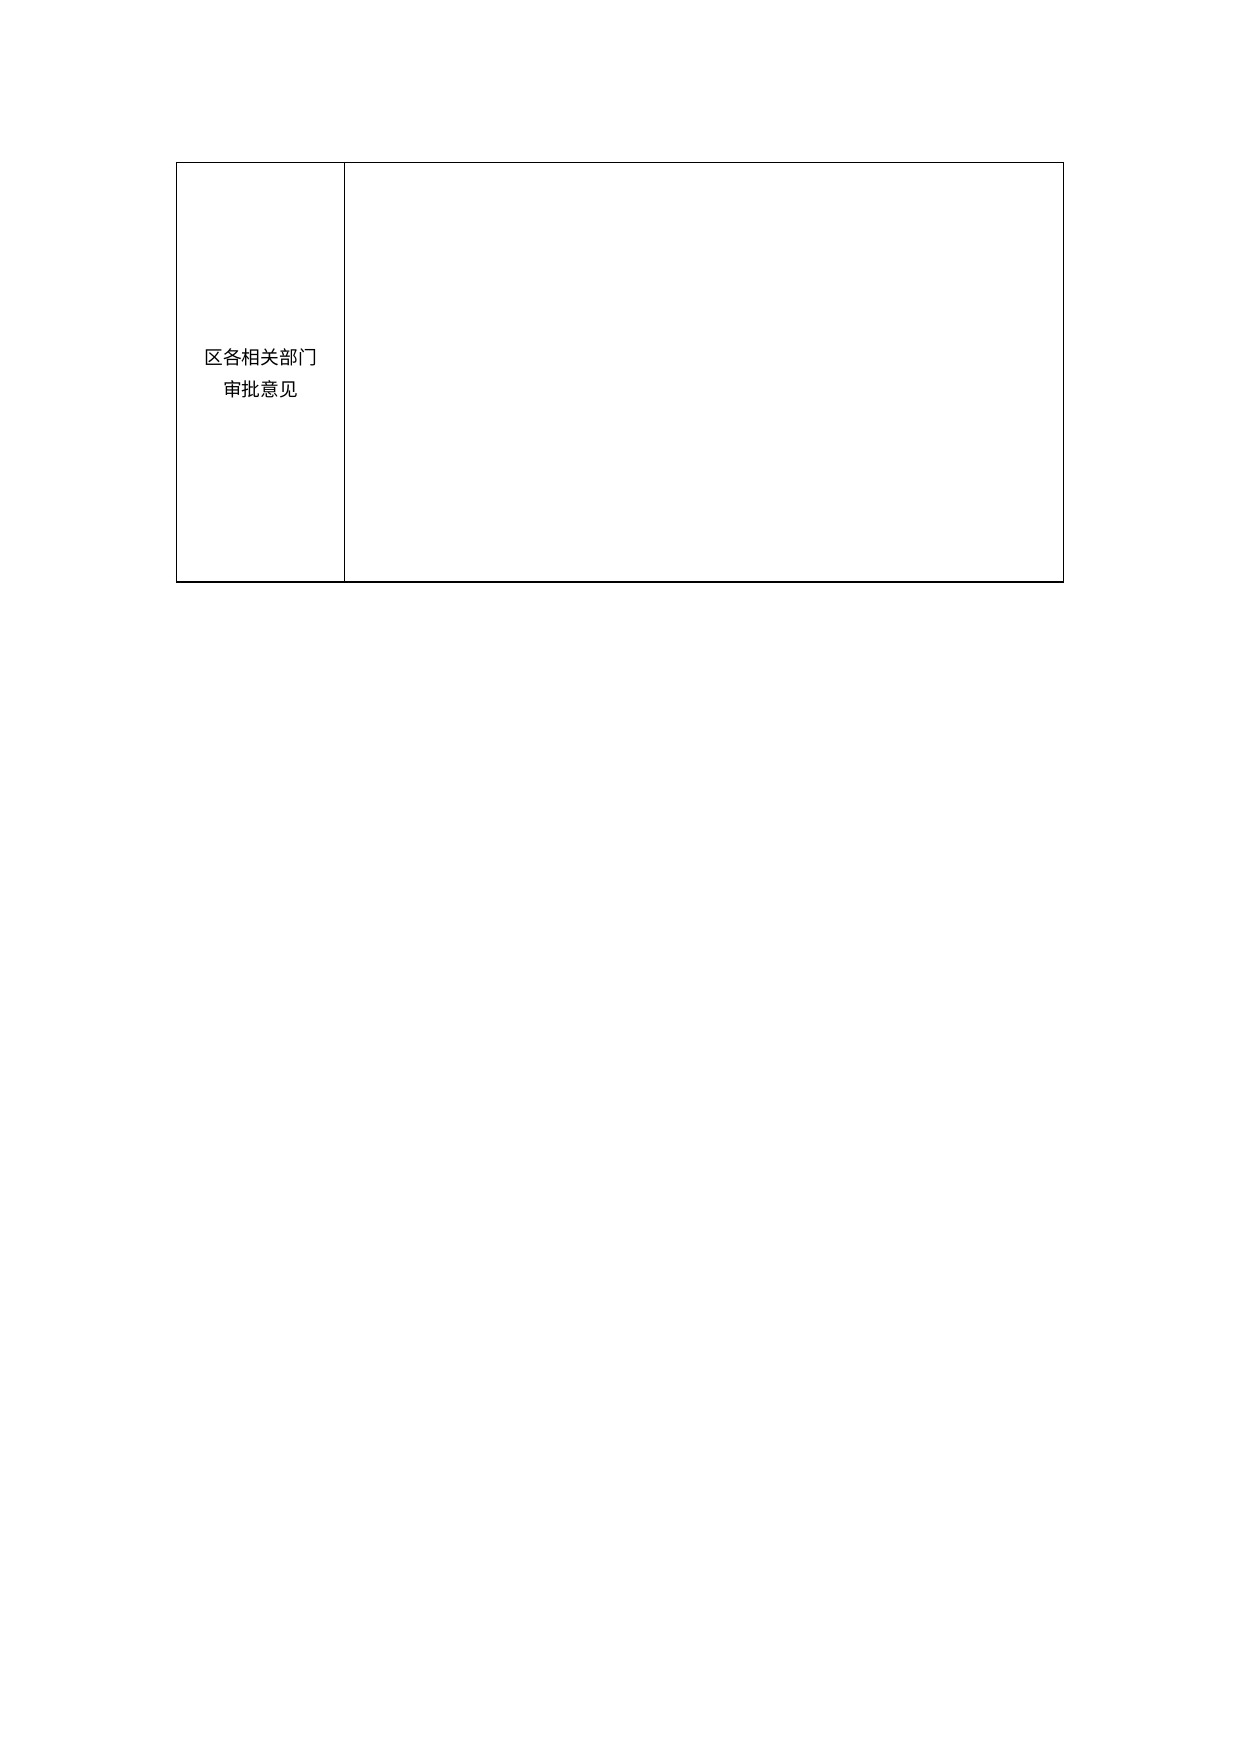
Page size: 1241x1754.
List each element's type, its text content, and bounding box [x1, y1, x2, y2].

table_cell 区各相关部门 审批意见 [177, 163, 344, 581]
table_cell [345, 163, 1063, 581]
